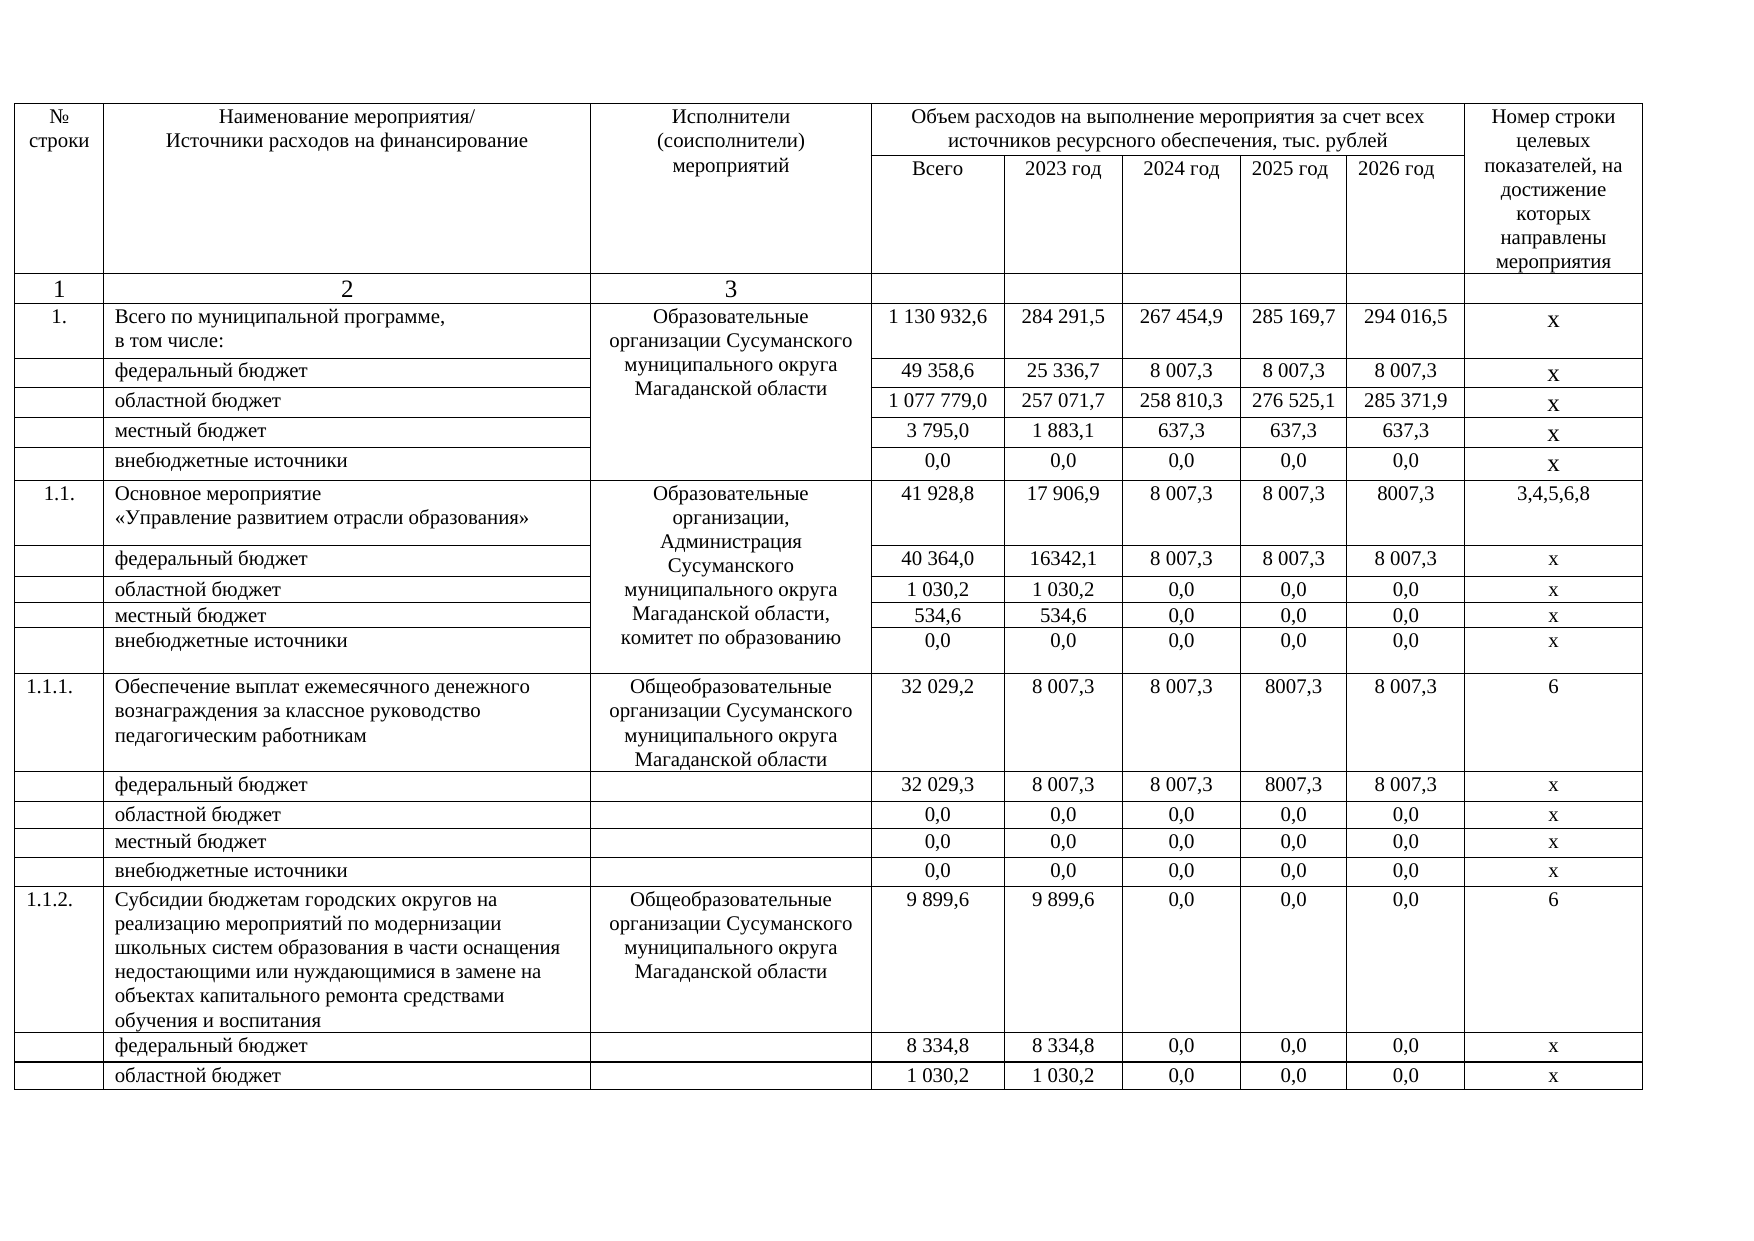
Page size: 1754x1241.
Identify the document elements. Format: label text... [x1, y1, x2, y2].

table_cell [15, 1063, 103, 1089]
table_cell 0,0 [1347, 577, 1464, 602]
table_cell 284 291,5 [1005, 304, 1122, 357]
table_cell х [1465, 388, 1642, 417]
table_cell [591, 1033, 871, 1061]
table_cell 8 007,3 [1123, 481, 1240, 545]
table_cell х [1465, 1063, 1642, 1089]
table_cell 0,0 [1241, 887, 1346, 1032]
table_cell 32 029,2 [872, 674, 1004, 771]
table_cell областной бюджет [104, 388, 590, 417]
table_cell [15, 546, 103, 576]
table_cell 40 364,0 [872, 546, 1004, 576]
table_cell 0,0 [1241, 603, 1346, 627]
table_cell 1 077 779,0 [872, 388, 1004, 417]
table_cell 0,0 [1347, 858, 1464, 886]
table_cell 1. [15, 304, 103, 357]
table_header Объем расходов на выполнение мероприятия за счет всех источников ресурсного обеспечения, тыс. рублей [872, 104, 1464, 155]
table_cell [591, 829, 871, 857]
table_cell 2026 год [1347, 156, 1464, 273]
table_cell 3 795,0 [872, 418, 1004, 447]
table_cell 0,0 [872, 802, 1004, 828]
table_cell 1 883,1 [1005, 418, 1122, 447]
table_cell 285 371,9 [1347, 388, 1464, 417]
table_cell 0,0 [1241, 1033, 1346, 1061]
table_cell 0,0 [1347, 802, 1464, 828]
table_cell [1347, 274, 1464, 303]
table_cell 0,0 [1241, 628, 1346, 673]
table_cell 0,0 [1347, 448, 1464, 480]
table_cell Образовательные организации Сусуманского муниципального округа Магаданской области [591, 304, 871, 480]
table_cell 8 007,3 [1347, 674, 1464, 771]
table_cell внебюджетные источники [104, 858, 590, 886]
table_cell 25 336,7 [1005, 359, 1122, 387]
table_cell 2 [104, 274, 590, 303]
table_cell 6 [1465, 887, 1642, 1032]
table_cell х [1465, 359, 1642, 387]
table_cell 0,0 [1123, 628, 1240, 673]
table_cell 8 007,3 [1005, 674, 1122, 771]
table_cell [1123, 274, 1240, 303]
table_cell 16342,1 [1005, 546, 1122, 576]
table_cell х [1465, 448, 1642, 480]
table_cell 0,0 [1123, 887, 1240, 1032]
table_cell 0,0 [1347, 1063, 1464, 1089]
table_cell 49 358,6 [872, 359, 1004, 387]
table_cell 8 007,3 [1347, 359, 1464, 387]
table_cell 1.1. [15, 481, 103, 545]
table_cell 8 007,3 [1005, 772, 1122, 801]
table_cell [15, 829, 103, 857]
table_cell 637,3 [1123, 418, 1240, 447]
table_cell 8 007,3 [1123, 674, 1240, 771]
table_cell 0,0 [1241, 858, 1346, 886]
table_cell [15, 603, 103, 627]
table_cell 534,6 [1005, 603, 1122, 627]
table_cell федеральный бюджет [104, 546, 590, 576]
table_cell х [1465, 546, 1642, 576]
table_cell 2025 год [1241, 156, 1346, 273]
table_cell [872, 274, 1004, 303]
table_cell х [1465, 304, 1642, 357]
table_cell [15, 388, 103, 417]
table_cell 534,6 [872, 603, 1004, 627]
table_cell [15, 577, 103, 602]
table_cell [591, 1063, 871, 1089]
table_cell 294 016,5 [1347, 304, 1464, 357]
table_cell 17 906,9 [1005, 481, 1122, 545]
table_header № строки [15, 104, 103, 273]
table_cell Обеспечение выплат ежемесячного денежного вознаграждения за классное руководство педагогическим работникам [104, 674, 590, 771]
table_cell х [1465, 418, 1642, 447]
table_cell [15, 418, 103, 447]
table_cell 0,0 [1241, 448, 1346, 480]
table_cell 0,0 [1123, 858, 1240, 886]
table_cell 0,0 [1123, 603, 1240, 627]
table_cell х [1465, 858, 1642, 886]
table_cell 1 030,2 [872, 577, 1004, 602]
table_cell областной бюджет [104, 802, 590, 828]
table_cell 1 130 932,6 [872, 304, 1004, 357]
table_cell 9 899,6 [872, 887, 1004, 1032]
table_cell внебюджетные источники [104, 628, 590, 673]
table_cell 0,0 [1005, 628, 1122, 673]
table_cell 1.1.2. [15, 887, 103, 1032]
table_header Исполнители (соисполнители) мероприятий [591, 104, 871, 273]
table_cell 1 030,2 [872, 1063, 1004, 1089]
table_cell 1.1.1. [15, 674, 103, 771]
table_cell [1005, 274, 1122, 303]
table_cell Общеобразовательные организации Сусуманского муниципального округа Магаданской области [591, 887, 871, 1032]
table_cell х [1465, 603, 1642, 627]
table_cell [15, 858, 103, 886]
table_cell 8 334,8 [1005, 1033, 1122, 1061]
table_cell местный бюджет [104, 418, 590, 447]
table_cell 267 454,9 [1123, 304, 1240, 357]
table_cell 0,0 [872, 829, 1004, 857]
table_cell местный бюджет [104, 829, 590, 857]
table_cell 3 [591, 274, 871, 303]
table_cell [1465, 274, 1642, 303]
table_cell 276 525,1 [1241, 388, 1346, 417]
table_cell 0,0 [1347, 887, 1464, 1032]
table_cell 637,3 [1241, 418, 1346, 447]
table_cell 0,0 [1347, 603, 1464, 627]
table_cell 2024 год [1123, 156, 1240, 273]
table_cell 1 030,2 [1005, 1063, 1122, 1089]
table_cell Основное мероприятие «Управление развитием отрасли образования» [104, 481, 590, 545]
table_cell 0,0 [1241, 577, 1346, 602]
table_cell [15, 359, 103, 387]
table_cell 9 899,6 [1005, 887, 1122, 1032]
table_cell 0,0 [1123, 802, 1240, 828]
table_cell [15, 802, 103, 828]
table_cell 6 [1465, 674, 1642, 771]
table_cell 0,0 [1123, 829, 1240, 857]
table_cell 8 007,3 [1123, 359, 1240, 387]
table_cell [591, 802, 871, 828]
table_cell х [1465, 628, 1642, 673]
table_cell 0,0 [872, 628, 1004, 673]
table_header Номер строки целевых показателей, на достижение которых направлены мероприятия [1465, 104, 1642, 273]
table_cell 257 071,7 [1005, 388, 1122, 417]
table_cell 0,0 [1005, 829, 1122, 857]
table_cell внебюджетные источники [104, 448, 590, 480]
table_cell Всего по муниципальной программе, в том числе: [104, 304, 590, 357]
table_cell 8 007,3 [1123, 772, 1240, 801]
table_cell 0,0 [872, 858, 1004, 886]
table_cell 0,0 [1241, 1063, 1346, 1089]
table_cell 3,4,5,6,8 [1465, 481, 1642, 545]
table_cell 8007,3 [1347, 481, 1464, 545]
table_cell 8 334,8 [872, 1033, 1004, 1061]
table_cell х [1465, 802, 1642, 828]
table_cell 8 007,3 [1241, 481, 1346, 545]
table_cell х [1465, 772, 1642, 801]
table_cell 8007,3 [1241, 674, 1346, 771]
table_cell х [1465, 1033, 1642, 1061]
table_cell 285 169,7 [1241, 304, 1346, 357]
table_cell федеральный бюджет [104, 1033, 590, 1061]
table_cell 0,0 [1005, 858, 1122, 886]
table_cell местный бюджет [104, 603, 590, 627]
table_cell Образовательные организации, Администрация Сусуманского муниципального округа Магаданской области, комитет по образованию [591, 481, 871, 673]
table_cell [15, 448, 103, 480]
table_cell Общеобразовательные организации Сусуманского муниципального округа Магаданской области [591, 674, 871, 771]
table_cell федеральный бюджет [104, 772, 590, 801]
table_cell 0,0 [1241, 802, 1346, 828]
table_cell 8 007,3 [1123, 546, 1240, 576]
table_cell 0,0 [872, 448, 1004, 480]
table_cell 0,0 [1123, 1033, 1240, 1061]
table_header Наименование мероприятия/ Источники расходов на финансирование [104, 104, 590, 273]
table_cell 0,0 [1347, 829, 1464, 857]
table_cell 0,0 [1123, 577, 1240, 602]
table_cell областной бюджет [104, 1063, 590, 1089]
table_cell 0,0 [1005, 448, 1122, 480]
table_cell 637,3 [1347, 418, 1464, 447]
table_cell 2023 год [1005, 156, 1122, 273]
table_cell 32 029,3 [872, 772, 1004, 801]
table_cell 1 030,2 [1005, 577, 1122, 602]
table_cell 8007,3 [1241, 772, 1346, 801]
table_cell 0,0 [1005, 802, 1122, 828]
table_cell [591, 772, 871, 801]
table_cell Субсидии бюджетам городских округов на реализацию мероприятий по модернизации школьных систем образования в части оснащения недостающими или нуждающимися в замене на объектах капитального ремонта средствами обучения и воспитания [104, 887, 590, 1032]
table_cell 8 007,3 [1241, 359, 1346, 387]
table_cell 0,0 [1347, 628, 1464, 673]
table_cell 0,0 [1123, 448, 1240, 480]
table_cell 8 007,3 [1347, 546, 1464, 576]
table_cell 8 007,3 [1241, 546, 1346, 576]
table_cell Всего [872, 156, 1004, 273]
table_cell 258 810,3 [1123, 388, 1240, 417]
table_cell [1241, 274, 1346, 303]
table_cell 1 [15, 274, 103, 303]
table_cell 8 007,3 [1347, 772, 1464, 801]
table_cell 0,0 [1347, 1033, 1464, 1061]
table_cell областной бюджет [104, 577, 590, 602]
table_cell [15, 772, 103, 801]
table_cell х [1465, 577, 1642, 602]
table_cell [15, 1033, 103, 1061]
table_cell 0,0 [1123, 1063, 1240, 1089]
table_cell федеральный бюджет [104, 359, 590, 387]
table_cell 41 928,8 [872, 481, 1004, 545]
table_cell [591, 858, 871, 886]
table_cell [15, 628, 103, 673]
table_cell 0,0 [1241, 829, 1346, 857]
table_cell х [1465, 829, 1642, 857]
